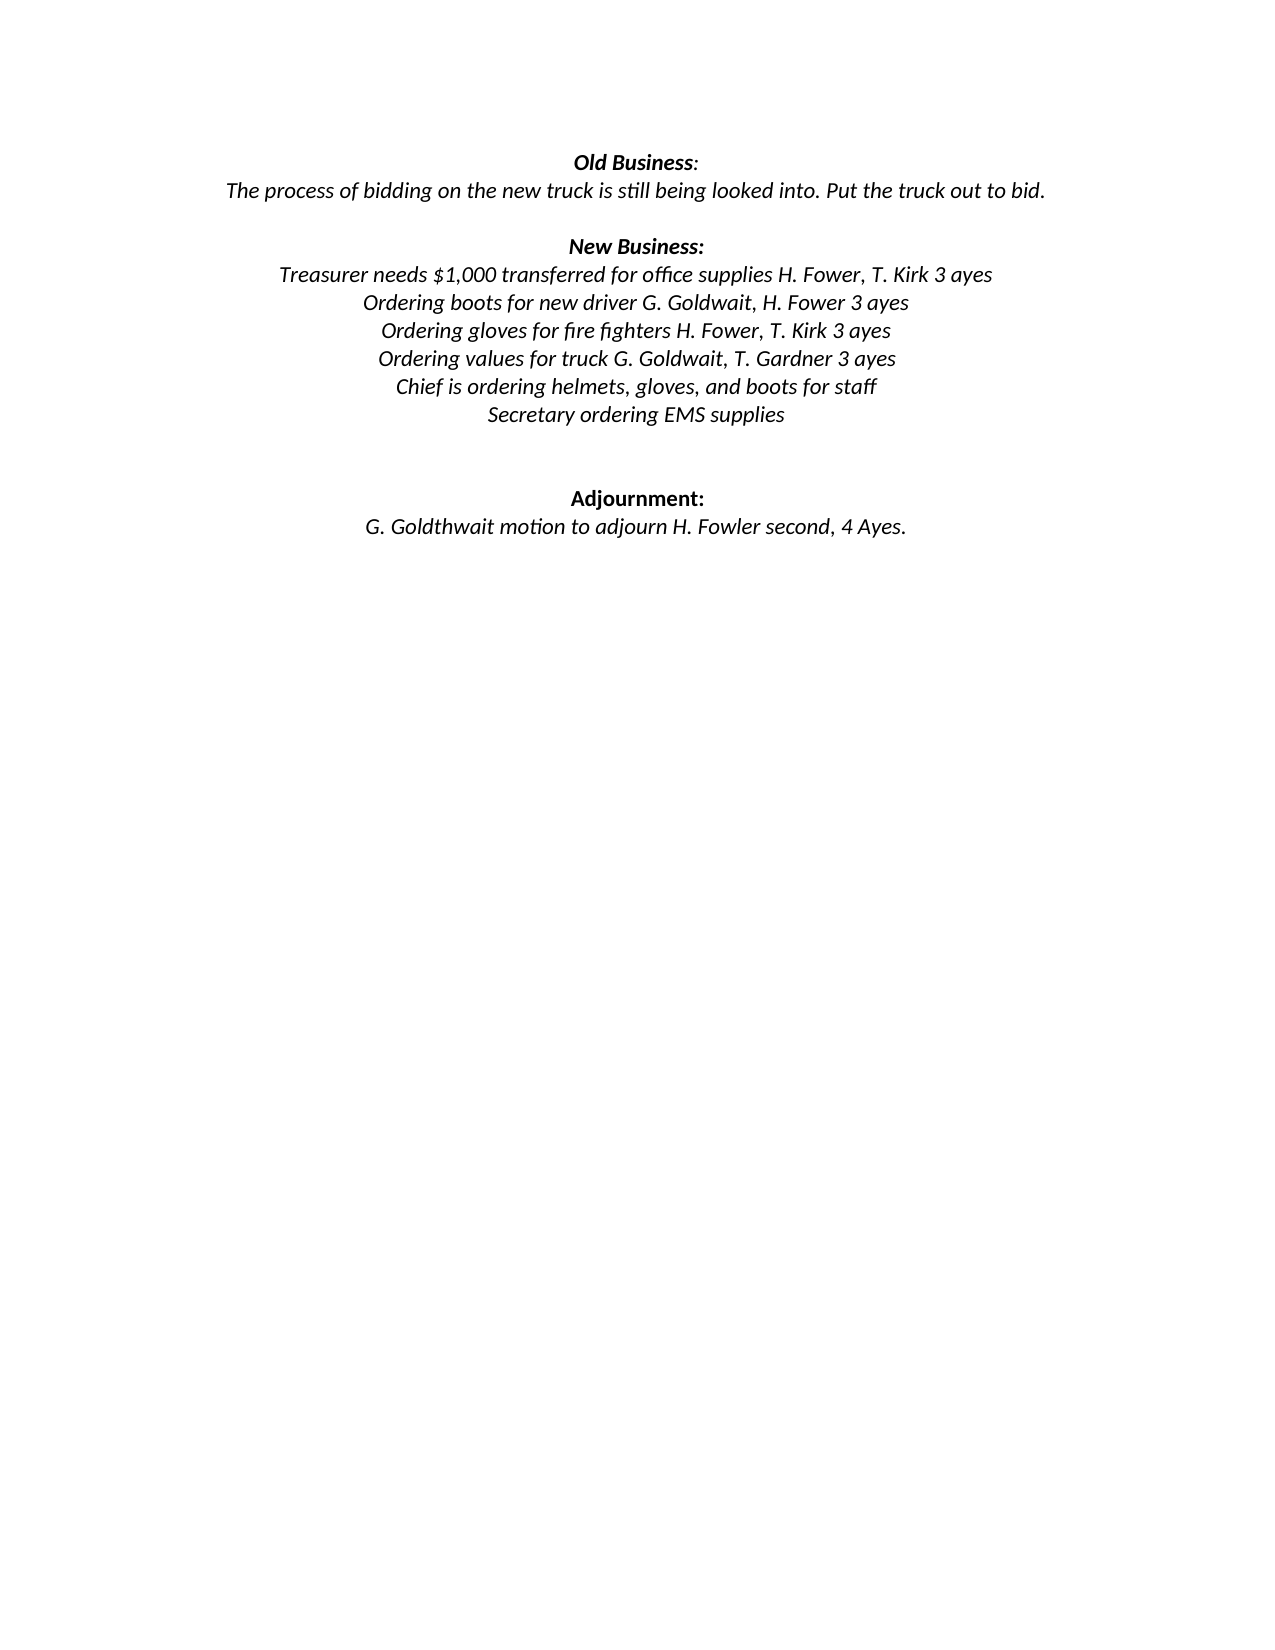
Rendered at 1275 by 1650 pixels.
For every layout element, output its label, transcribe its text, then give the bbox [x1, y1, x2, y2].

text Secretary ordering EMS supplies [135, 400, 1140, 428]
text Chief is ordering helmets, gloves, and boots for staff [135, 372, 1140, 400]
text New Business: [135, 232, 1140, 260]
text Treasurer needs $1,000 transferred for office supplies H. Fower, T. Kirk 3 ayes [135, 260, 1140, 288]
text Ordering gloves for fire fighters H. Fower, T. Kirk 3 ayes [135, 316, 1140, 344]
text The process of bidding on the new truck is still being looked into. Put the truck out to bid. [135, 176, 1140, 204]
text Old Business: [135, 148, 1140, 176]
text Ordering boots for new driver G. Goldwait, H. Fower 3 ayes [135, 288, 1140, 316]
text Ordering values for truck G. Goldwait, T. Gardner 3 ayes [135, 344, 1140, 372]
text Adjournment: [135, 484, 1140, 512]
text G. Goldthwait motion to adjourn H. Fowler second, 4 Ayes. [135, 512, 1140, 540]
